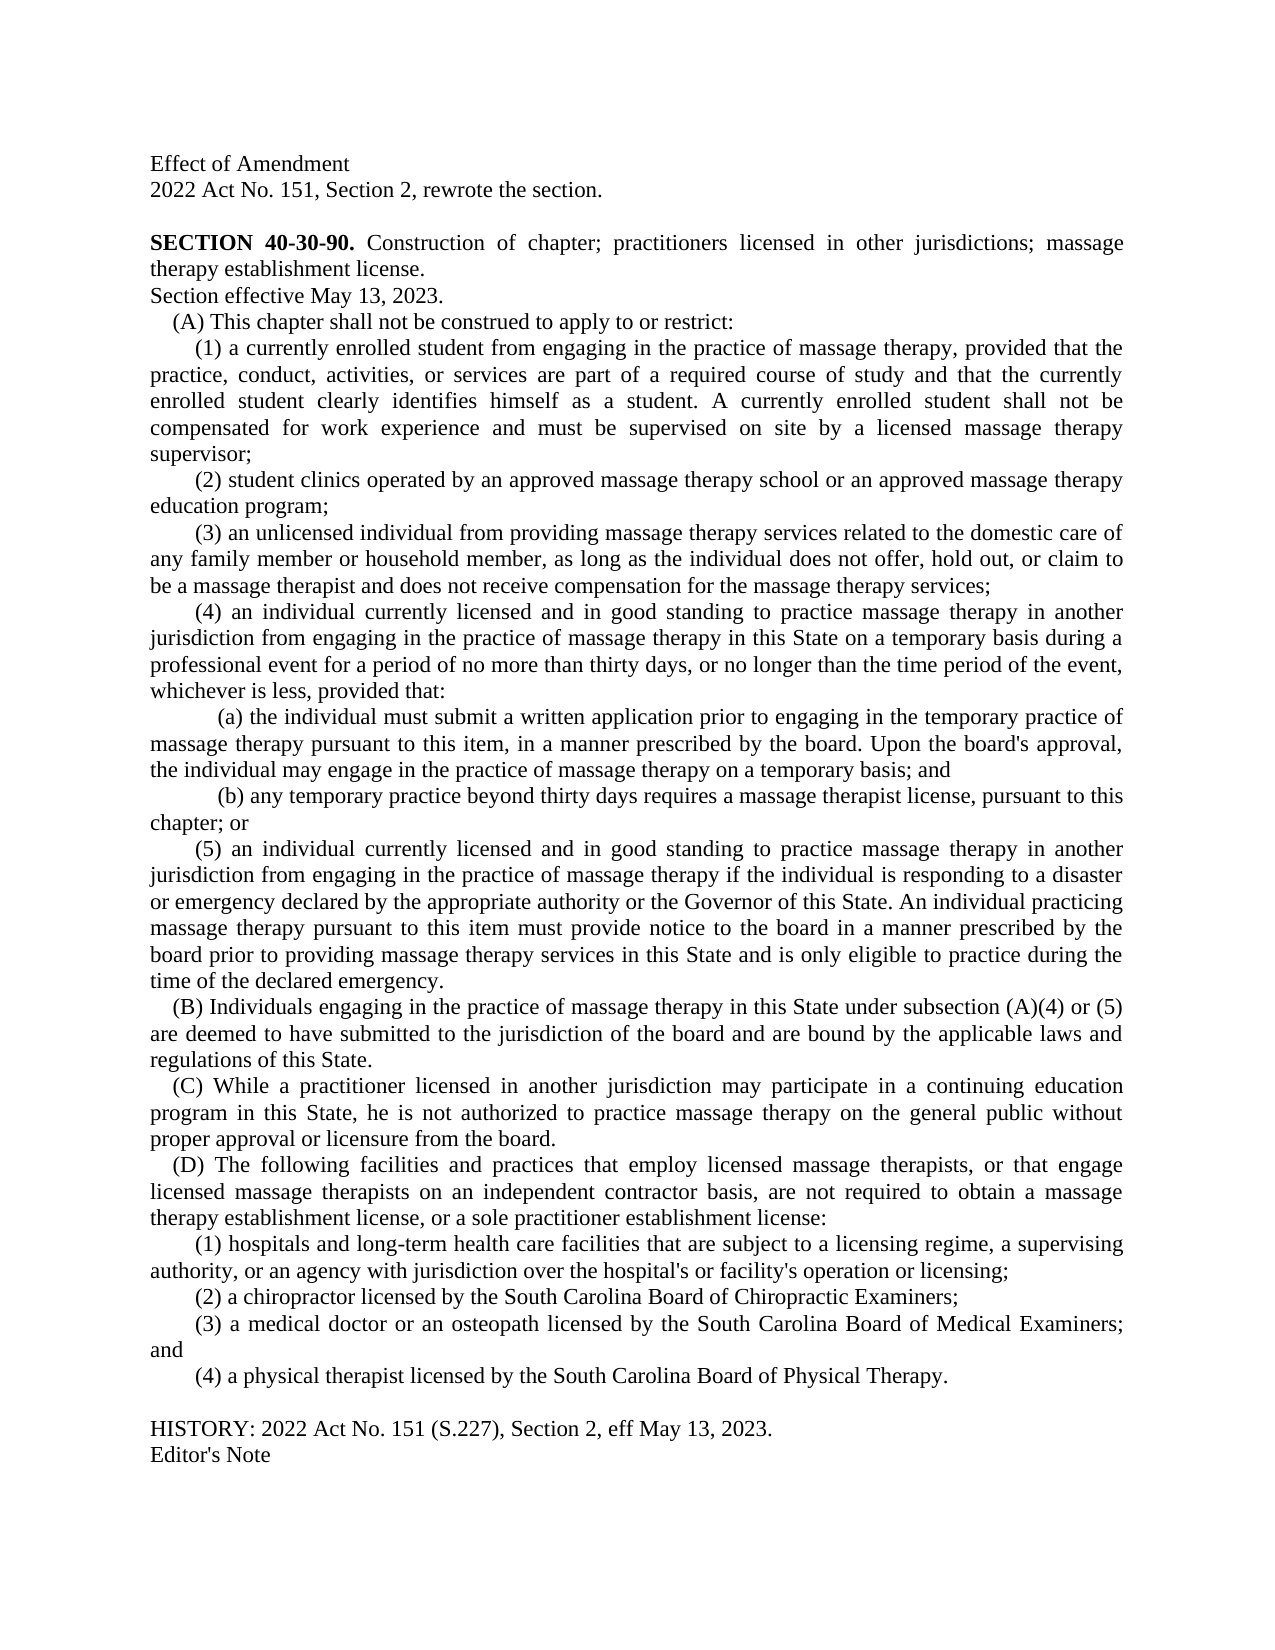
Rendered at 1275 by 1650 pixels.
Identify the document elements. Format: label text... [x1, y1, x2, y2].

text Effect of Amendment [150, 150, 1125, 176]
text (a) the individual must submit a written application prior to engaging in the temporary practice of massage therapy pursuant to this item, in a manner prescribed by the board. Upon the board's approval, the individual may engage in the practice of massage therapy on a temporary basis; and [150, 703, 1125, 782]
text (3) an unlicensed individual from providing massage therapy services related to the domestic care of any family member or household member, as long as the individual does not offer, hold out, or claim to be a massage therapist and does not receive compensation for the massage therapy services; [150, 519, 1125, 598]
text (b) any temporary practice beyond thirty days requires a massage therapist license, pursuant to this chapter; or [150, 782, 1125, 835]
text (A) This chapter shall not be construed to apply to or restrict: [150, 308, 1125, 334]
text Section effective May 13, 2023. [150, 282, 1125, 308]
text (2) a chiropractor licensed by the South Carolina Board of Chiropractic Examiners; [150, 1283, 1125, 1309]
text (C) While a practitioner licensed in another jurisdiction may participate in a continuing education program in this State, he is not authorized to practice massage therapy on the general public without proper approval or licensure from the board. [150, 1072, 1125, 1151]
text 2022 Act No. 151, Section 2, rewrote the section. [150, 176, 1125, 203]
text SECTION 40-30-90. Construction of chapter; practitioners licensed in other jurisdictions; massage therapy establishment license. [150, 229, 1125, 282]
text (3) a medical doctor or an osteopath licensed by the South Carolina Board of Medical Examiners; and [150, 1309, 1125, 1362]
text (1) hospitals and long-term health care facilities that are subject to a licensing regime, a supervising authority, or an agency with jurisdiction over the hospital's or facility's operation or licensing; [150, 1231, 1125, 1283]
text Editor's Note [150, 1441, 1125, 1468]
text (2) student clinics operated by an approved massage therapy school or an approved massage therapy education program; [150, 466, 1125, 519]
text (5) an individual currently licensed and in good standing to practice massage therapy in another jurisdiction from engaging in the practice of massage therapy if the individual is responding to a disaster or emergency declared by the appropriate authority or the Governor of this State. An individual practicing massage therapy pursuant to this item must provide notice to the board in a manner prescribed by the board prior to providing massage therapy services in this State and is only eligible to practice during the time of the declared emergency. [150, 835, 1125, 993]
text (D) The following facilities and practices that employ licensed massage therapists, or that engage licensed massage therapists on an independent contractor basis, are not required to obtain a massage therapy establishment license, or a sole practitioner establishment license: [150, 1151, 1125, 1231]
text (4) a physical therapist licensed by the South Carolina Board of Physical Therapy. [150, 1362, 1125, 1389]
text (4) an individual currently licensed and in good standing to practice massage therapy in another jurisdiction from engaging in the practice of massage therapy in this State on a temporary basis during a professional event for a period of no more than thirty days, or no longer than the time period of the event, whichever is less, provided that: [150, 598, 1125, 703]
text (B) Individuals engaging in the practice of massage therapy in this State under subsection (A)(4) or (5) are deemed to have submitted to the jurisdiction of the board and are bound by the applicable laws and regulations of this State. [150, 993, 1125, 1072]
text (1) a currently enrolled student from engaging in the practice of massage therapy, provided that the practice, conduct, activities, or services are part of a required course of study and that the currently enrolled student clearly identifies himself as a student. A currently enrolled student shall not be compensated for work experience and must be supervised on site by a licensed massage therapy supervisor; [150, 334, 1125, 466]
text HISTORY: 2022 Act No. 151 (S.227), Section 2, eff May 13, 2023. [150, 1415, 1125, 1441]
